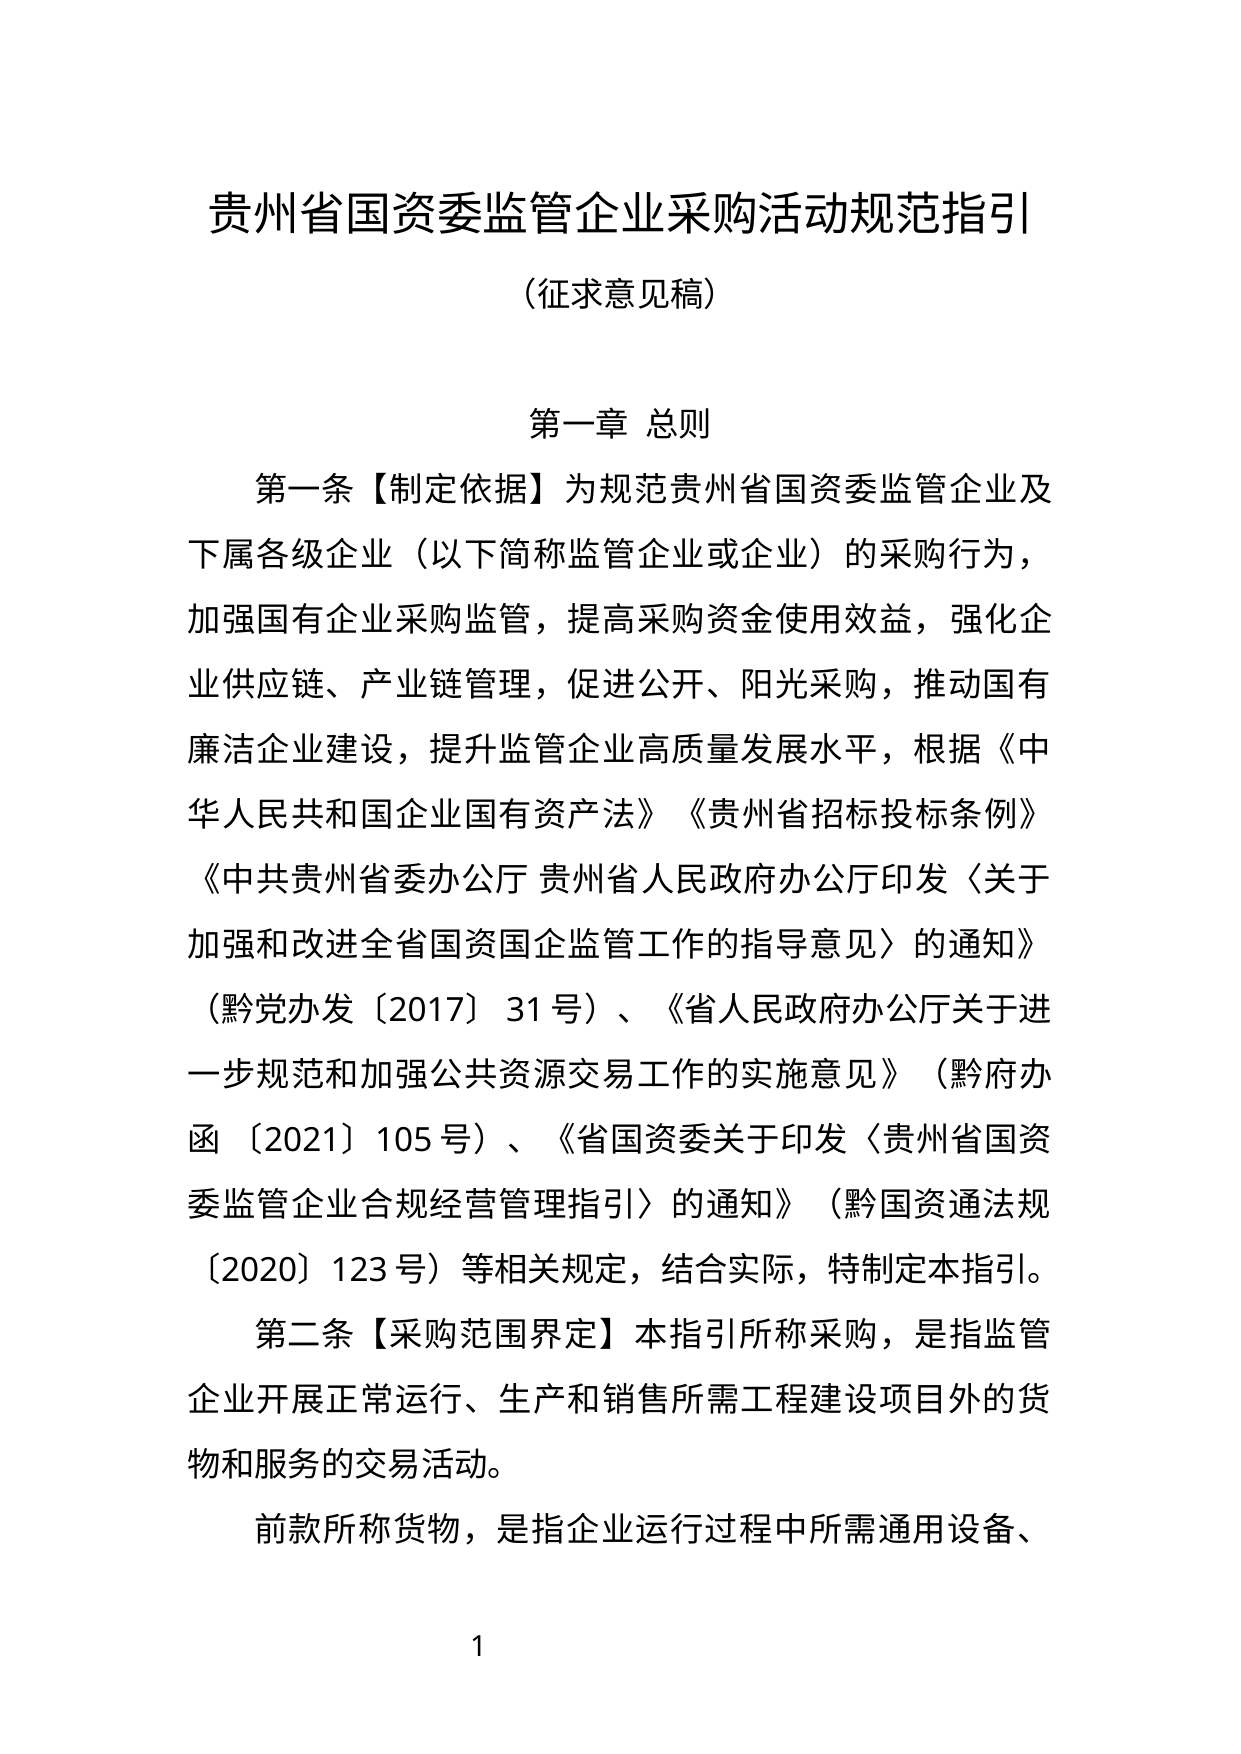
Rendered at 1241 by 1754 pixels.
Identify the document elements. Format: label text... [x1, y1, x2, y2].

list 总则 [187, 389, 1053, 454]
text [187, 1494, 1053, 1559]
list 【制定依据】为规范贵州省国资委监管企业及下属各级企业（以下简称监管企业或企业）的采购行为，加强国有企业采购监管，提高采购资金使用效益，强化企业供应链、产业链管理，促进公开、阳光采购，推动国有廉洁企业建设，提升监管企业高质量发展水平，根据《中华人民共和国企业国有资产法》《贵州省招标投标条例》《中共贵州省委办公厅 贵州省人民政府办公厅印发〈关于加强和改进全省国资国企监管工作的指导意见〉的通知》（黔党办发〔2017〕 31号）、《省人民政府办公厅关于进一步规范和加强公共资源交易工作的实施意见》（黔府办函 〔2021〕105号）、《省国资委关于印发〈贵州省国资委监管企业合规经营管理指引〉的通知》（黔国资通法规〔2020〕123号）等相关规定，结合实际，特制定本指引。 [187, 454, 1053, 1299]
text 贵州省国资委监管企业采购活动规范指引 [187, 162, 1053, 259]
text （征求意见稿） [187, 259, 1053, 324]
list 【采购范围界定】本指引所称采购，是指监管企业开展正常运行、生产和销售所需工程建设项目外的货物和服务的交易活动。 [187, 1299, 1053, 1494]
